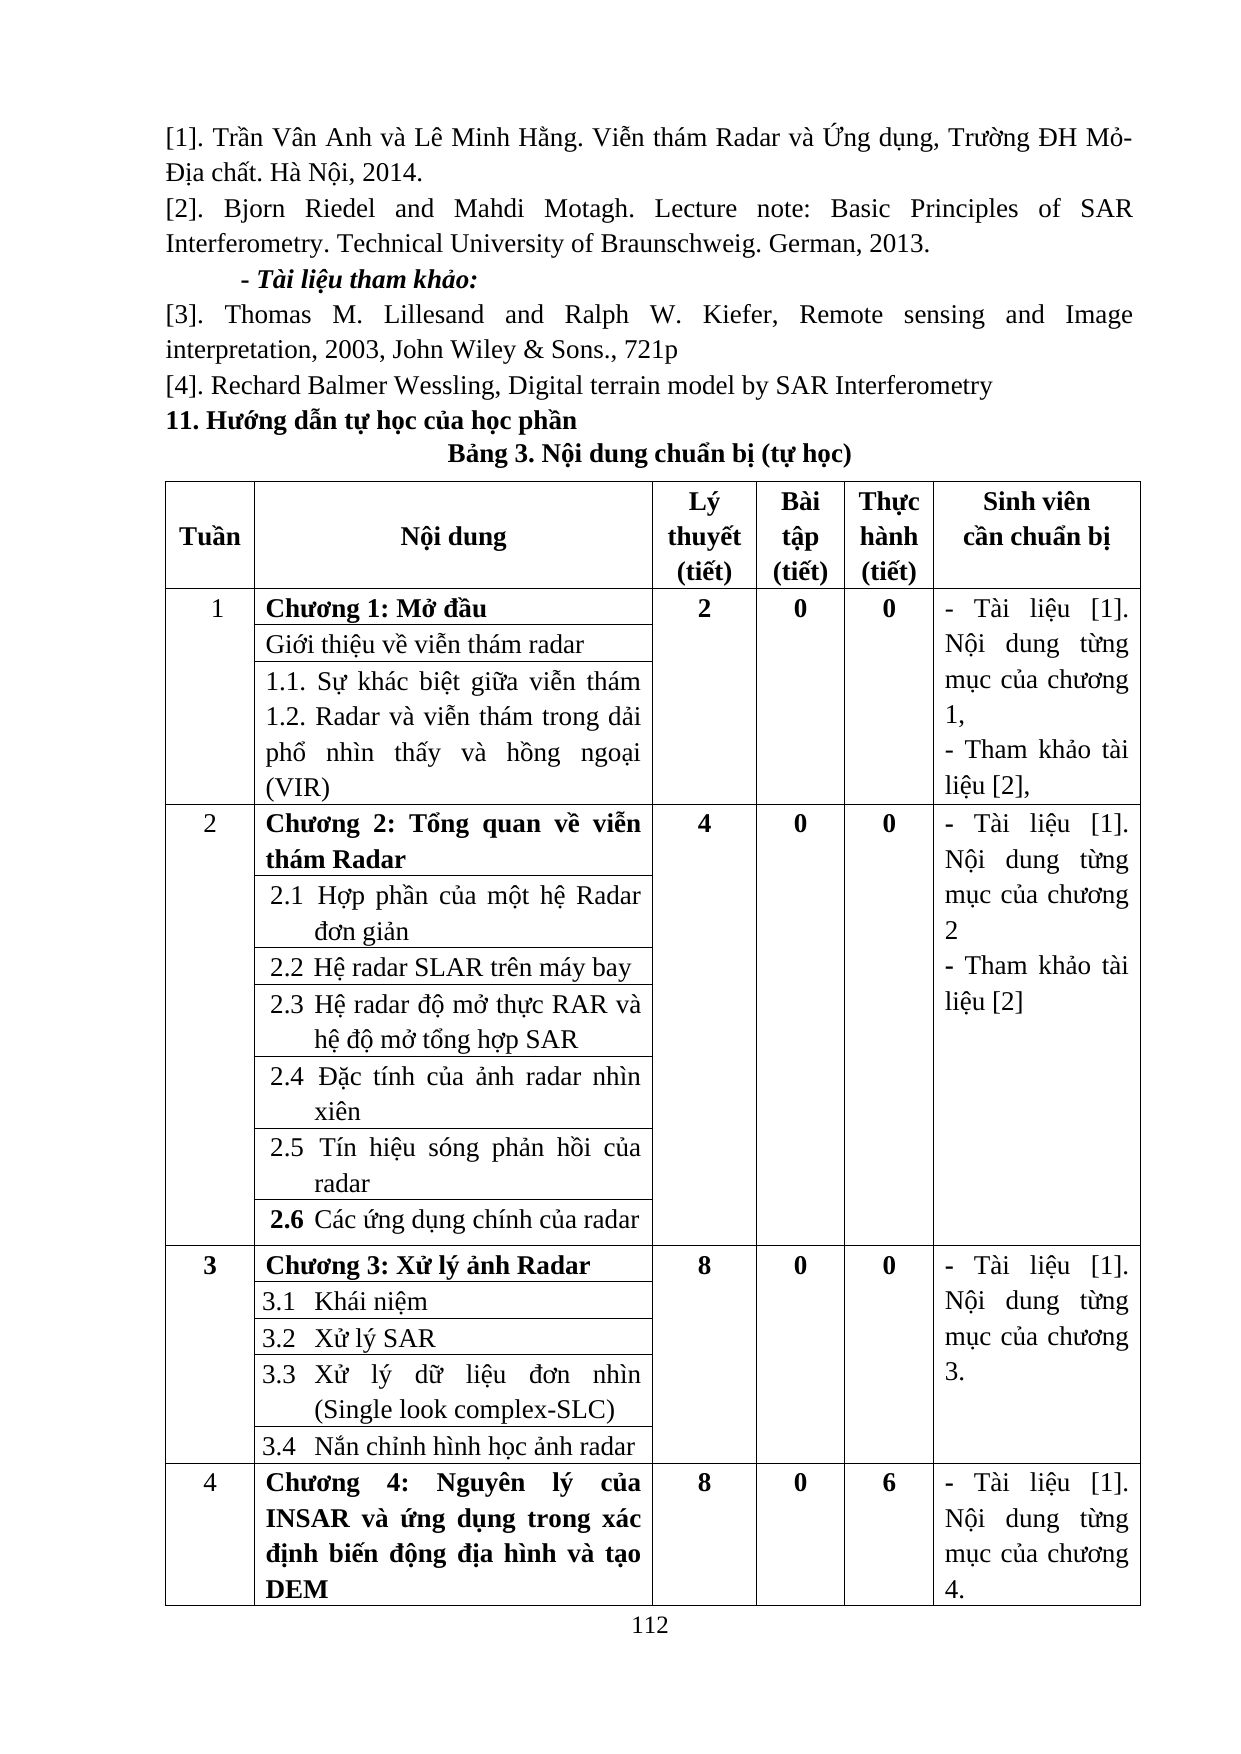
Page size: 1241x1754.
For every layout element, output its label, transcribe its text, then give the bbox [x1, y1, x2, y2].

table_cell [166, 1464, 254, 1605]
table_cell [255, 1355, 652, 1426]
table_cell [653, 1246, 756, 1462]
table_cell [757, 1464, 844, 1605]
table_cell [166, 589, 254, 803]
text [3]. Thomas M. Lillesand and Ralph W. Kiefer, Remote sensing and Image interpretation, 2003, John Wiley & Sons., 721p [165, 295, 1134, 366]
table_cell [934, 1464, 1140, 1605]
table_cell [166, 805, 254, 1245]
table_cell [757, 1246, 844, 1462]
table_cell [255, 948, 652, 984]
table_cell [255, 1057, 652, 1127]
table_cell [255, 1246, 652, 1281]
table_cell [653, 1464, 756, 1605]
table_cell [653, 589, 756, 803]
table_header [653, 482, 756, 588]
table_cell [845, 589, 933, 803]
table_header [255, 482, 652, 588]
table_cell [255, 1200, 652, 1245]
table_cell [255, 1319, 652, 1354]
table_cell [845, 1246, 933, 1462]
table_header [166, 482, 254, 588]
text [4]. Rechard Balmer Wessling, Digital terrain model by SAR Interferometry [165, 366, 1134, 401]
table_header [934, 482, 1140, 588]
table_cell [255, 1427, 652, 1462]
text - Tài liệu tham khảo: [165, 260, 1134, 295]
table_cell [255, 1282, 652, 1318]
text [2]. Bjorn Riedel and Mahdi Motagh. Lecture note: Basic Principles of SAR Interferometry. Technical University of Braunschweig. German, 2013. [165, 189, 1134, 260]
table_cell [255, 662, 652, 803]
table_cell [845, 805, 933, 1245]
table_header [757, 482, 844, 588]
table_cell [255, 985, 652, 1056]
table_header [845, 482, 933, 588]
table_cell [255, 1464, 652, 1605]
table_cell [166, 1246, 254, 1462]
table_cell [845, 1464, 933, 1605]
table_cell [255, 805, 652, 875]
text Bảng 3. Nội dung chuẩn bị (tự học) [165, 437, 1134, 468]
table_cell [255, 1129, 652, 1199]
text 11. Hướng dẫn tự học của học phần [165, 401, 1134, 437]
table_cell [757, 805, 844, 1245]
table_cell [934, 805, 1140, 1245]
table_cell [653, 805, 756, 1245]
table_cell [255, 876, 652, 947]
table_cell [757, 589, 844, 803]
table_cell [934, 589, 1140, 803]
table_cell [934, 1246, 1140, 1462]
text [1]. Trần Vân Anh và Lê Minh Hằng. Viễn thám Radar và Ứng dụng, Trường ĐH Mỏ- Địa chất. Hà Nội, 2014. [165, 118, 1134, 189]
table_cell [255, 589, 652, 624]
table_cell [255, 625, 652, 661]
